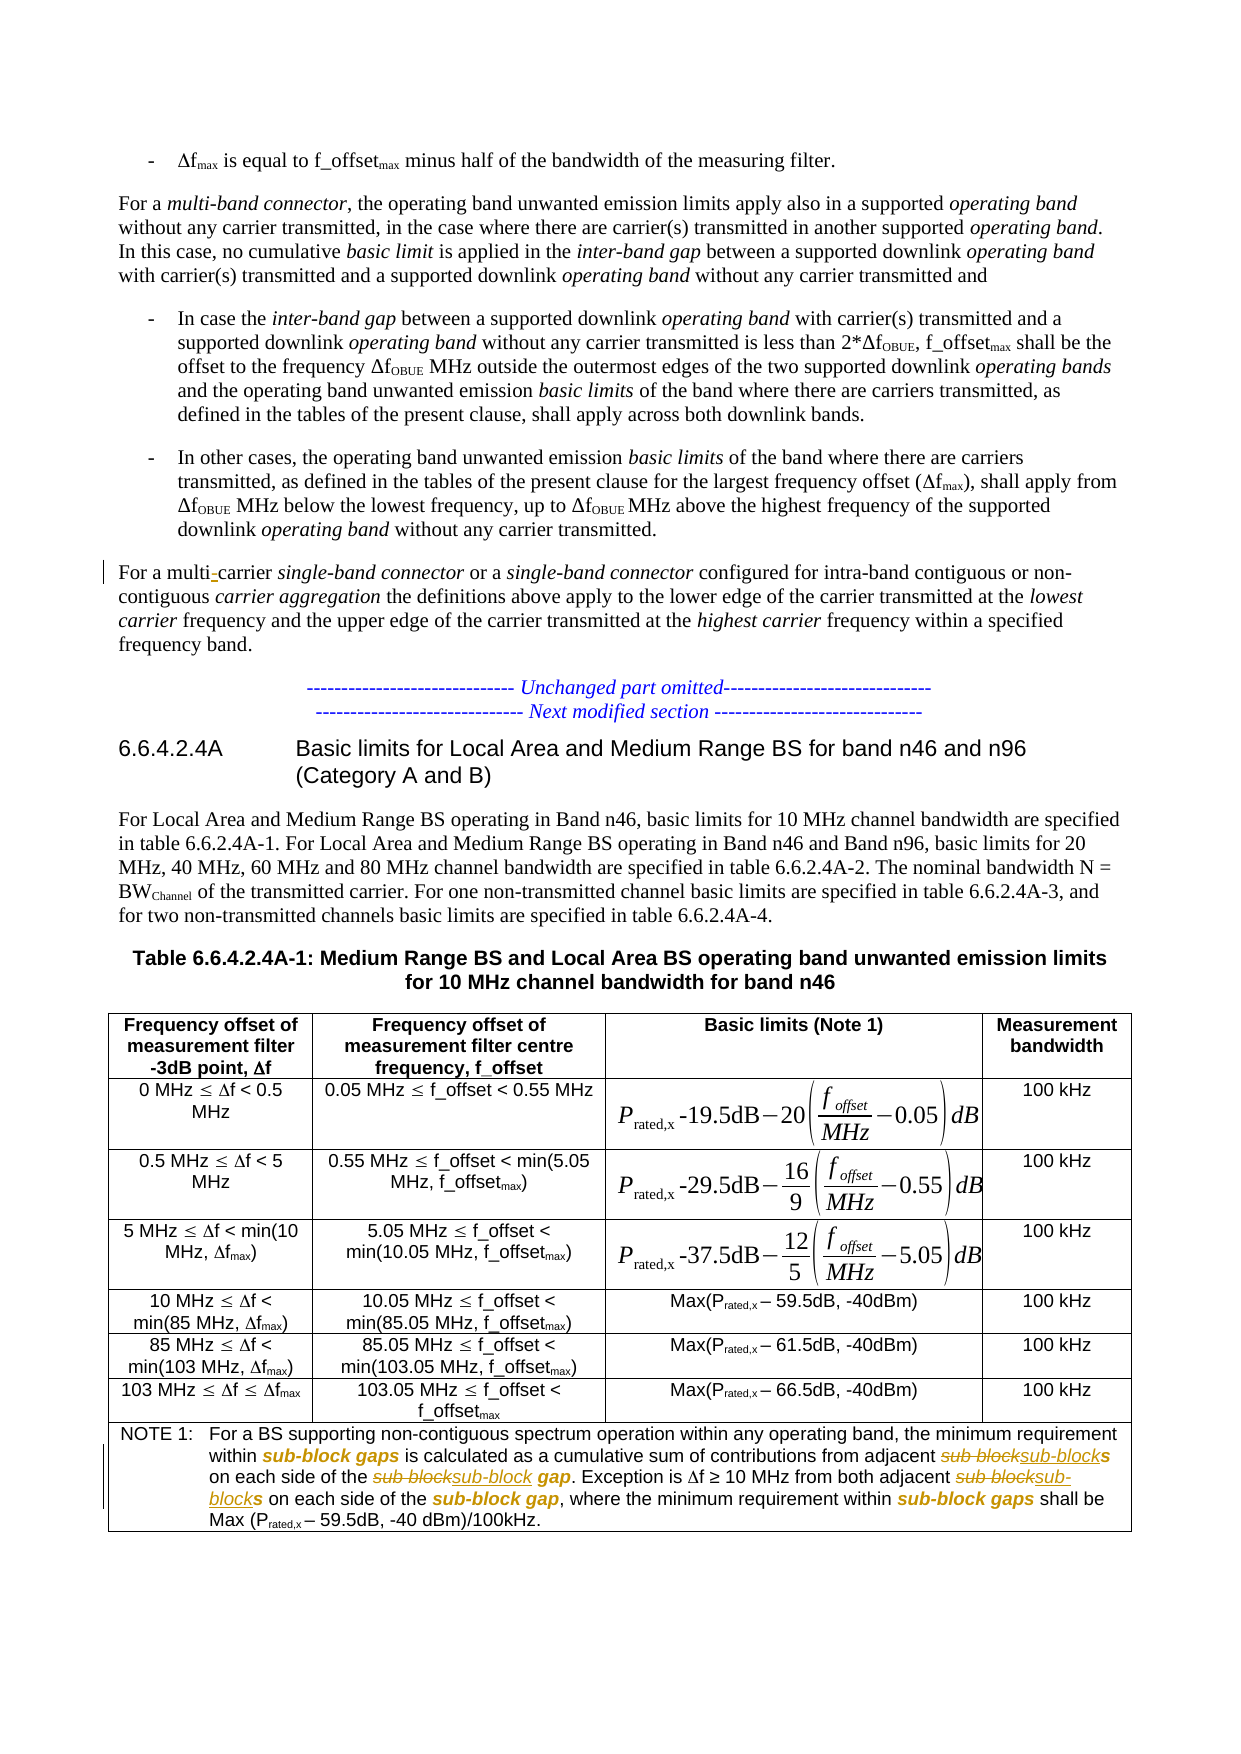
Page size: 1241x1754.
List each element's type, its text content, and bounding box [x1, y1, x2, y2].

table_cell NOTE 1: For a BS supporting non-contiguous spectrum operation within any operating band, the minimum requirement within sub-block gaps is calculated as a cumulative sum of contributions from adjacent s on each side of the gap. Exception is f ≥ 10 MHz from both adjacent s on each side of the sub-block gap, where the minimum requirement within sub-block gaps shall be Max (Prated,x – 59.5dB, -40 dBm)/100kHz. [109, 1423, 1131, 1531]
table_cell 0.5 MHz f < 5 MHz [109, 1150, 312, 1219]
table_cell Max(Prated,x – 66.5dB, -40dBm) [606, 1379, 982, 1422]
table_cell Max(Prated,x – 59.5dB, -40dBm) [606, 1290, 982, 1333]
subtitle 6.6.4.2.4A Basic limits for Local Area and Medium Range BS for band n46 and n96 (Category A and B) [118, 735, 1122, 788]
table_cell 100 kHz [983, 1220, 1131, 1289]
table_cell 5.05 MHz f_offset < min(10.05 MHz, f_offsetmax) [313, 1220, 605, 1289]
table_header Frequency offset of measurement filter centre frequency, f_offset [313, 1014, 605, 1078]
table_cell 103 MHz f fmax [109, 1379, 312, 1422]
table_header Basic limits (Note 1) [606, 1014, 982, 1078]
table_cell 10.05 MHz f_offset < min(85.05 MHz, f_offsetmax) [313, 1290, 605, 1333]
table_header Frequency offset of measurement filter -3dB point, f [109, 1014, 312, 1078]
table_cell 5 MHz f < min(10 MHz, fmax) [109, 1220, 312, 1289]
table_cell 0.55 MHz f_offset < min(5.05 MHz, f_offsetmax) [313, 1150, 605, 1219]
text ------------------------------ Next modified section ------------------------------ [118, 699, 1122, 723]
table_cell 85 MHz f < min(103 MHz, fmax) [109, 1334, 312, 1378]
table_cell 103.05 MHz f_offset < f_offsetmax [313, 1379, 605, 1422]
table_cell 100 kHz [983, 1079, 1131, 1148]
table_cell 0.05 MHz f_offset < 0.55 MHz [313, 1079, 605, 1148]
table_cell 100 kHz [983, 1334, 1131, 1378]
table_cell [606, 1220, 982, 1289]
text - In other cases, the operating band unwanted emission basic limits of the band where there are carriers transmitted, as defined in the tables of the present clause for the largest frequency offset (fmax), shall apply from ΔfOBUE MHz below the lowest frequency, up to ΔfOBUE MHz above the highest frequency of the supported downlink operating band without any carrier transmitted. [148, 444, 1122, 541]
table_cell 100 kHz [983, 1379, 1131, 1422]
text For a multi-band connector, the operating band unwanted emission limits apply also in a supported operating band without any carrier transmitted, in the case where there are carrier(s) transmitted in another supported operating band. In this case, no cumulative basic limit is applied in the inter-band gap between a supported downlink operating band with carrier(s) transmitted and a supported downlink operating band without any carrier transmitted and [118, 191, 1122, 287]
table_cell 0 MHz f < 0.5 MHz [109, 1079, 312, 1148]
table_cell Max(Prated,x – 61.5dB, -40dBm) [606, 1334, 982, 1378]
table_cell [606, 1079, 982, 1148]
table_cell 85.05 MHz f_offset < min(103.05 MHz, f_offsetmax) [313, 1334, 605, 1378]
text For Local Area and Medium Range BS operating in Band n46, basic limits for 10 MHz channel bandwidth are specified in table 6.6.2.4A-1. For Local Area and Medium Range BS operating in Band n46 and Band n96, basic limits for 20 MHz, 40 MHz, 60 MHz and 80 MHz channel bandwidth are specified in table 6.6.2.4A-2. The nominal bandwidth N = BWChannel of the transmitted carrier. For one non-transmitted channel basic limits are specified in table 6.6.2.4A-3, and for two non-transmitted channels basic limits are specified in table 6.6.2.4A-4. [118, 807, 1122, 927]
text - In case the inter-band gap between a supported downlink operating band with carrier(s) transmitted and a supported downlink operating band without any carrier transmitted is less than 2*ΔfOBUE, f_offsetmax shall be the offset to the frequency ΔfOBUE MHz outside the outermost edges of the two supported downlink operating bands and the operating band unwanted emission basic limits of the band where there are carriers transmitted, as defined in the tables of the present clause, shall apply across both downlink bands. [148, 306, 1122, 426]
table_cell 100 kHz [983, 1290, 1131, 1333]
table_header Measurement bandwidth [983, 1014, 1131, 1078]
table_cell 10 MHz f < min(85 MHz, fmax) [109, 1290, 312, 1333]
text Table 6.6.4.2.4A-1: Medium Range BS and Local Area BS operating band unwanted emission limits for 10 MHz channel bandwidth for band n46 [118, 946, 1122, 994]
text For a multicarrier single-band connector or a single-band connector configured for intra-band contiguous or non-contiguous carrier aggregation the definitions above apply to the lower edge of the carrier transmitted at the lowest carrier frequency and the upper edge of the carrier transmitted at the highest carrier frequency within a specified frequency band. [118, 559, 1122, 656]
table_cell [606, 1150, 982, 1219]
table_cell 100 kHz [983, 1150, 1131, 1219]
text ------------------------------ Unchanged part omitted------------------------------ [118, 674, 1122, 699]
text - fmax is equal to f_offsetmax minus half of the bandwidth of the measuring filter. [148, 148, 1122, 172]
